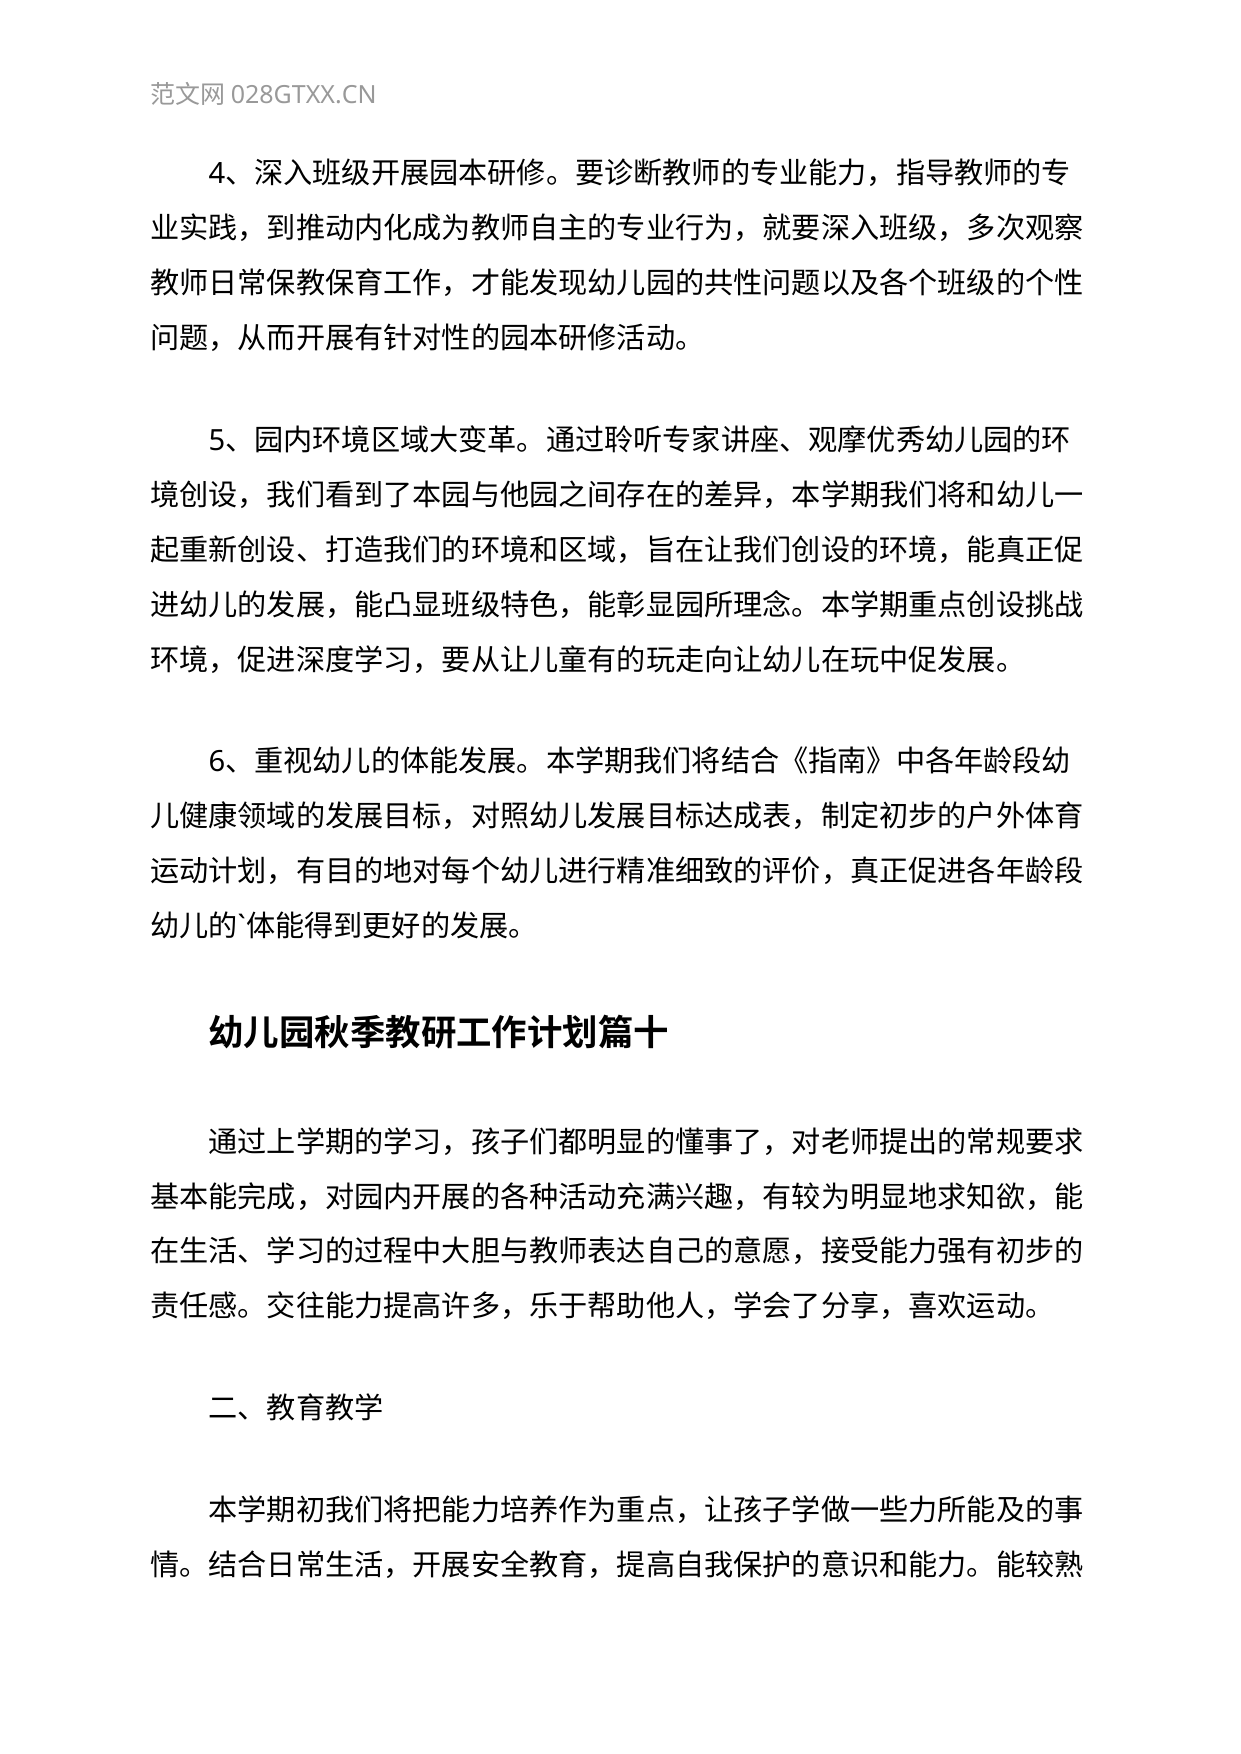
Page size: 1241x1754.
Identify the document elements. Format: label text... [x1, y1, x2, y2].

text 6、重视幼儿的体能发展。本学期我们将结合《指南》中各年龄段幼儿健康领域的发展目标，对照幼儿发展目标达成表，制定初步的户外体育运动计划，有目的地对每个幼儿进行精准细致的评价，真正促进各年龄段幼儿的`体能得到更好的发展。 [150, 738, 1090, 945]
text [150, 1486, 1090, 1584]
text 通过上学期的学习，孩子们都明显的懂事了，对老师提出的常规要求基本能完成，对园内开展的各种活动充满兴趣，有较为明显地求知欲，能在生活、学习的过程中大胆与教师表达自己的意愿，接受能力强有初步的责任感。交往能力提高许多，乐于帮助他人，学会了分享，喜欢运动。 [150, 1118, 1090, 1325]
text 4、深入班级开展园本研修。要诊断教师的专业能力，指导教师的专业实践，到推动内化成为教师自主的专业行为，就要深入班级，多次观察教师日常保教保育工作，才能发现幼儿园的共性问题以及各个班级的个性问题，从而开展有针对性的园本研修活动。 [150, 150, 1090, 357]
text 幼儿园秋季教研工作计划篇十 [150, 1005, 1090, 1056]
text 5、园内环境区域大变革。通过聆听专家讲座、观摩优秀幼儿园的环境创设，我们看到了本园与他园之间存在的差异，本学期我们将和幼儿一起重新创设、打造我们的环境和区域，旨在让我们创设的环境，能真正促进幼儿的发展，能凸显班级特色，能彰显园所理念。本学期重点创设挑战环境，促进深度学习，要从让儿童有的玩走向让幼儿在玩中促发展。 [150, 417, 1090, 678]
text 二、教育教学 [150, 1385, 1090, 1427]
